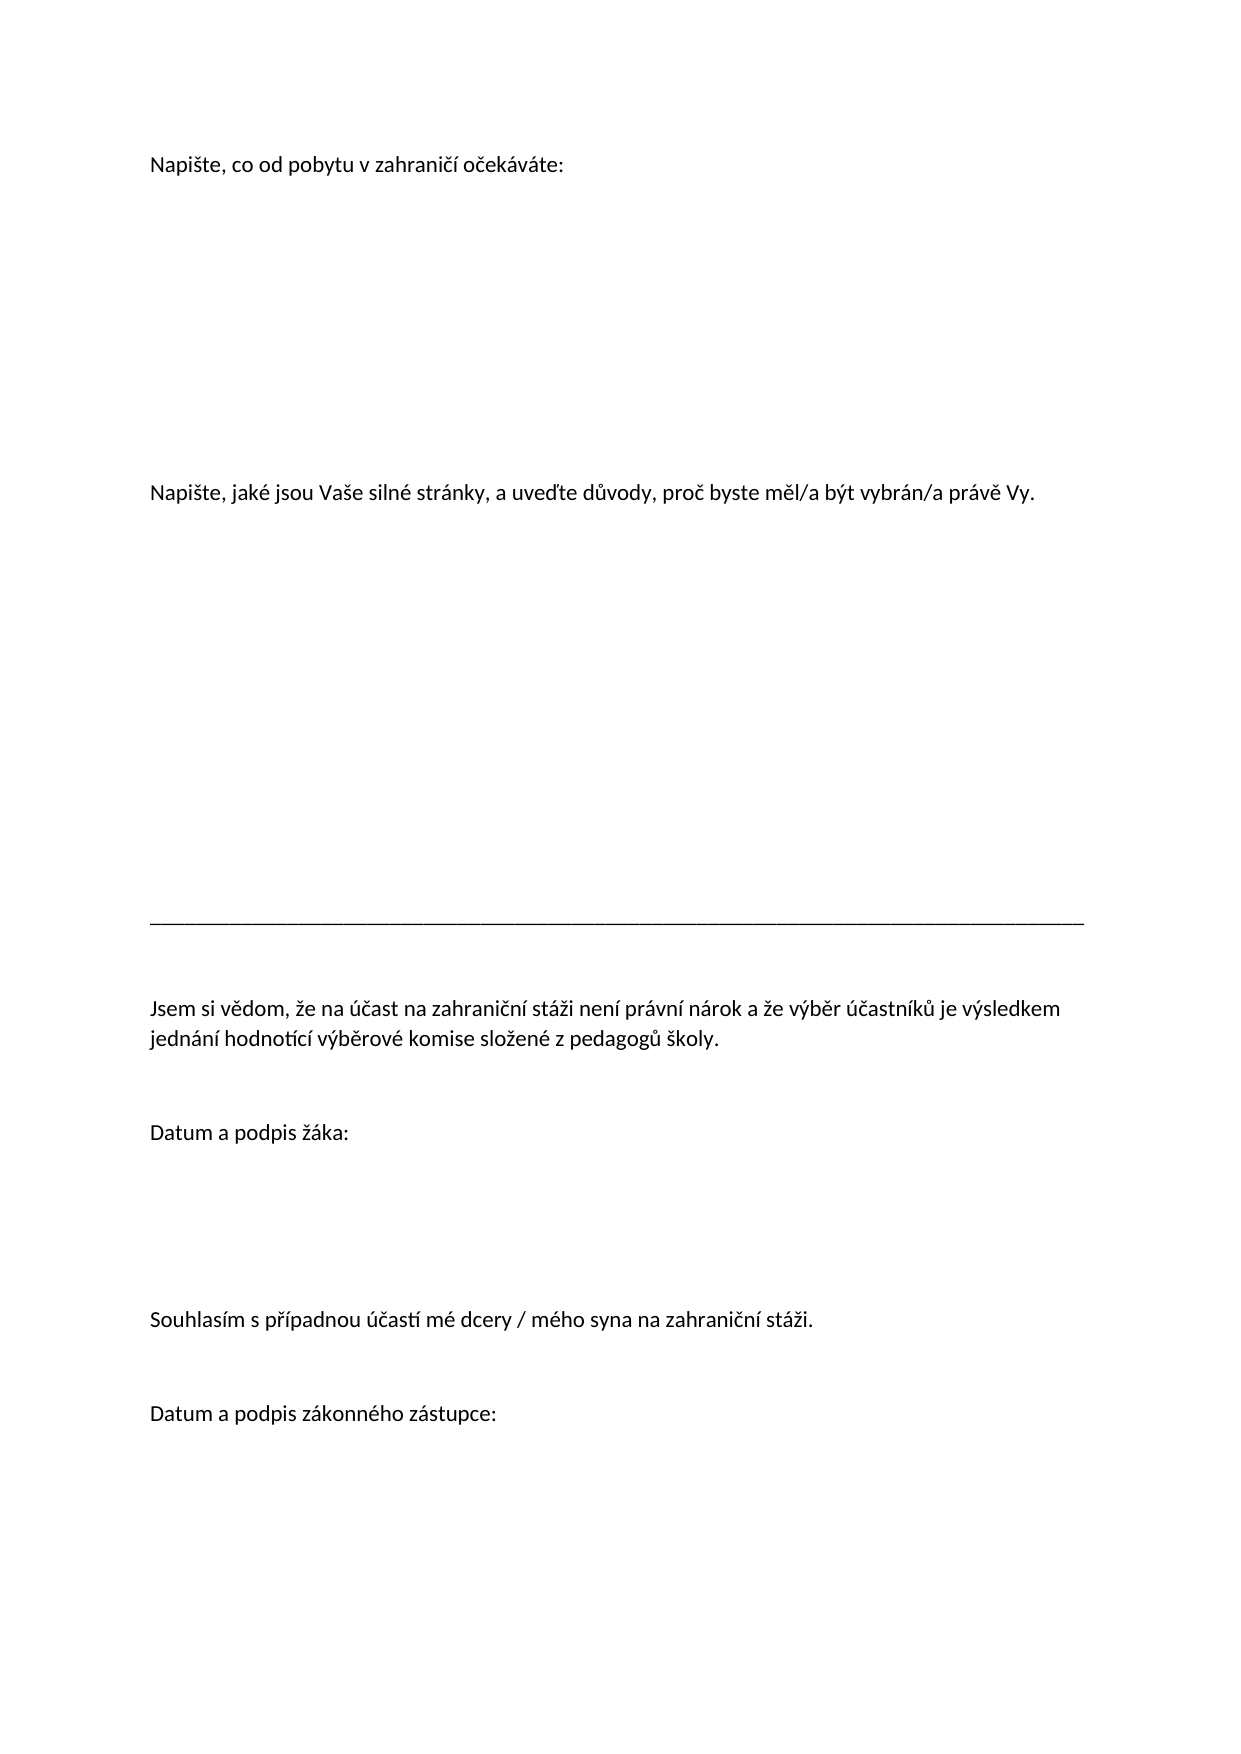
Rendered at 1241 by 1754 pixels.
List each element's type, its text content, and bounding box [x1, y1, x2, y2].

text __________________________________________________________________________________ [150, 900, 1090, 928]
text Datum a podpis žáka: [150, 1118, 1090, 1146]
text Jsem si vědom, že na účast na zahraniční stáži není právní nárok a že výběr účastníků je výsledkem jednání hodnotící výběrové komise složené z pedagogů školy. [150, 994, 1090, 1052]
text Souhlasím s případnou účastí mé dcery / mého syna na zahraniční stáži. [150, 1305, 1090, 1333]
text Napište, jaké jsou Vaše silné stránky, a uveďte důvody, proč byste měl/a být vybrán/a právě Vy. [150, 478, 1090, 506]
text Napište, co od pobytu v zahraničí očekáváte: [150, 150, 1090, 178]
text Datum a podpis zákonného zástupce: [150, 1399, 1090, 1427]
